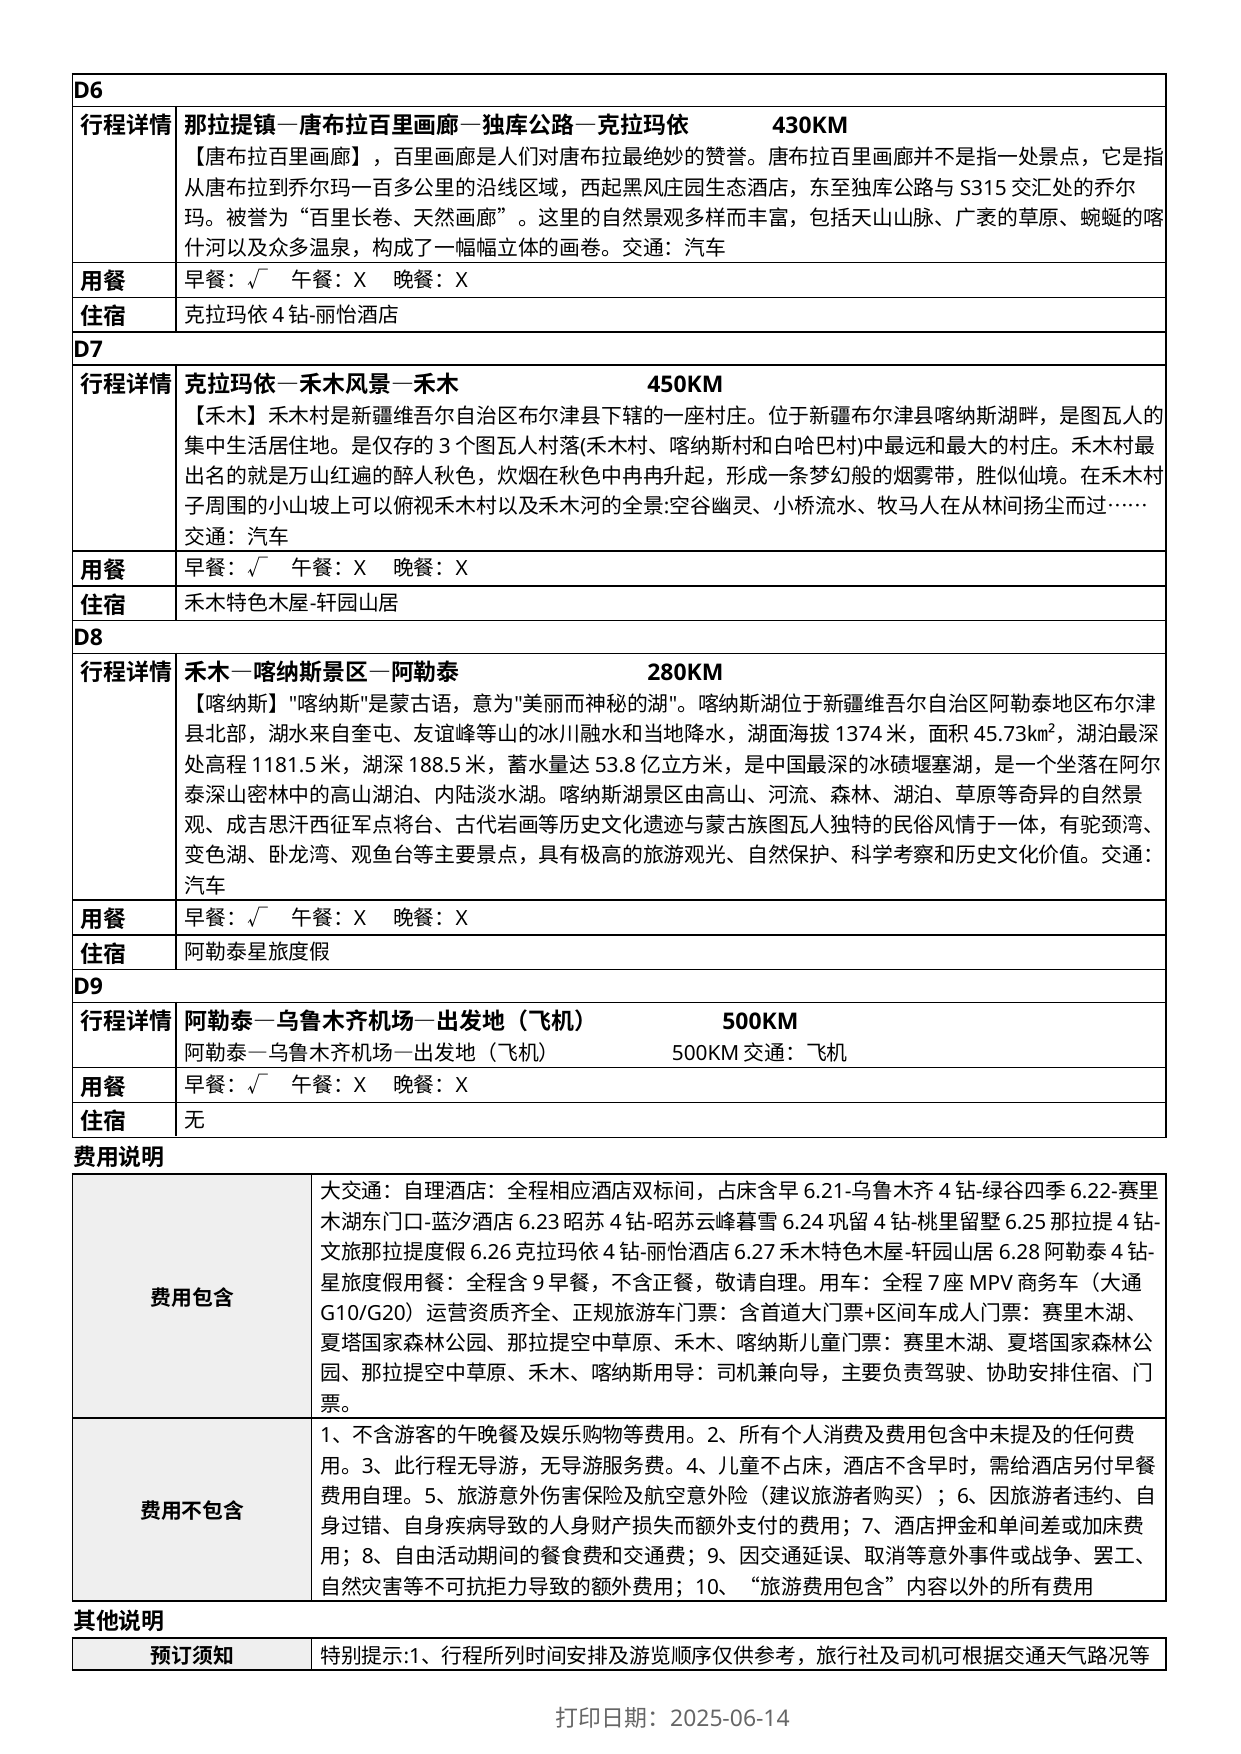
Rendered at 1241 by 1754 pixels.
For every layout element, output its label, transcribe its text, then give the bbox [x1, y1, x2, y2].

table_cell 禾木特色木屋-轩园山居 [177, 587, 1165, 620]
table_cell 用餐 [73, 263, 175, 296]
table_cell 用餐 [73, 552, 175, 585]
table_cell D6 [73, 75, 1165, 106]
table_cell D7 [73, 333, 1165, 364]
table_cell 住宿 [73, 1103, 175, 1136]
table_cell 那拉提镇—唐布拉百里画廊—独库公路—克拉玛依 430KM 【唐布拉百里画廊】，百里画廊是人们对唐布拉最绝妙的赞誉。唐布拉百里画廊并不是指一处景点，它是指从唐布拉到乔尔玛一百多公里的沿线区域，西起黑风庄园生态酒店，东至独库公路与S315交汇处的乔尔玛。被誉为“百里长卷、天然画廊”。这里的自然景观多样而丰富，包括天山山脉、广袤的草原、蜿蜒的喀什河以及众多温泉，构成了一幅幅立体的画卷。 [177, 107, 1165, 262]
table_cell 行程详情 [73, 1003, 175, 1067]
text 其他说明 [73, 1603, 1167, 1636]
table_cell D8 [73, 621, 1165, 652]
table_cell 阿勒泰星旅度假 [177, 936, 1165, 969]
table_header 特别提示: [312, 1639, 1165, 1669]
table_cell 阿勒泰—乌鲁木齐机场—出发地（飞机） 500KM 阿勒泰—乌鲁木齐机场—出发地（飞机） 500KM [177, 1003, 1165, 1067]
table_cell D9 [73, 970, 1165, 1002]
table_cell 费用不包含 [73, 1419, 311, 1600]
table_cell 住宿 [73, 587, 175, 620]
table_cell 住宿 [73, 936, 175, 969]
table_cell 用餐 [73, 901, 175, 934]
table_header 预订须知 [73, 1639, 311, 1669]
text 费用说明 [73, 1139, 1167, 1172]
table_cell 克拉玛依—禾木风景—禾木 450KM 【禾木】禾木村是新疆维吾尔自治区布尔津县下辖的一座村庄。位于新疆布尔津县喀纳斯湖畔，是图瓦人的集中生活居住地。是仅存的3个图瓦人村落(禾木村、喀纳斯村和白哈巴村)中最远和最大的村庄。禾木村最出名的就是万山红遍的醉人秋色，炊烟在秋色中冉冉升起，形成一条梦幻般的烟雾带，胜似仙境。在禾木村子周围的小山坡上可以俯视禾木村以及禾木河的全景:空谷幽灵、小桥流水、牧马人在从林间扬尘而过…… [177, 366, 1165, 550]
table_cell 无 [177, 1103, 1165, 1136]
table_cell 早餐：√ 午餐：X 晚餐：X [177, 552, 1165, 585]
table_header 大交通：自理 [312, 1175, 1165, 1417]
table_cell 住宿 [73, 298, 175, 331]
table_cell 禾木—喀纳斯景区—阿勒泰 280KM 【喀纳斯】"喀纳斯"是蒙古语，意为"美丽而神秘的湖"。喀纳斯湖位于新疆维吾尔自治区阿勒泰地区布尔津县北部，湖水来自奎屯、友谊峰等山的冰川融水和当地降水，湖面海拔1374米，面积45.73㎞²，湖泊最深处高程1181.5米，湖深188.5米，蓄水量达53.8亿立方米，是中国最深的冰碛堰塞湖，是一个坐落在阿尔泰深山密林中的高山湖泊、内陆淡水湖。喀纳斯湖景区由高山、河流、森林、湖泊、草原等奇异的自然景观、成吉思汗西征军点将台、古代岩画等历史文化遗迹与蒙古族图瓦人独特的民俗风情于一体，有驼颈湾、变色湖、卧龙湾、观鱼台等主要景点，具有极高的旅游观光、自然保护、科学考察和历史文化价值。 [177, 654, 1165, 899]
table_cell 行程详情 [73, 366, 175, 550]
table_cell 行程详情 [73, 654, 175, 899]
table_cell 早餐：√ 午餐：X 晚餐：X [177, 263, 1165, 296]
table_cell 早餐：√ 午餐：X 晚餐：X [177, 1068, 1165, 1102]
table_cell 克拉玛依4钻-丽怡酒店 [177, 298, 1165, 331]
table_cell 1、不含游客的午晚餐及娱乐购物等费用。 [312, 1419, 1165, 1600]
table_cell 用餐 [73, 1068, 175, 1102]
table_cell 早餐：√ 午餐：X 晚餐：X [177, 901, 1165, 934]
table_header 费用包含 [73, 1175, 311, 1417]
table_cell 行程详情 [73, 107, 175, 262]
